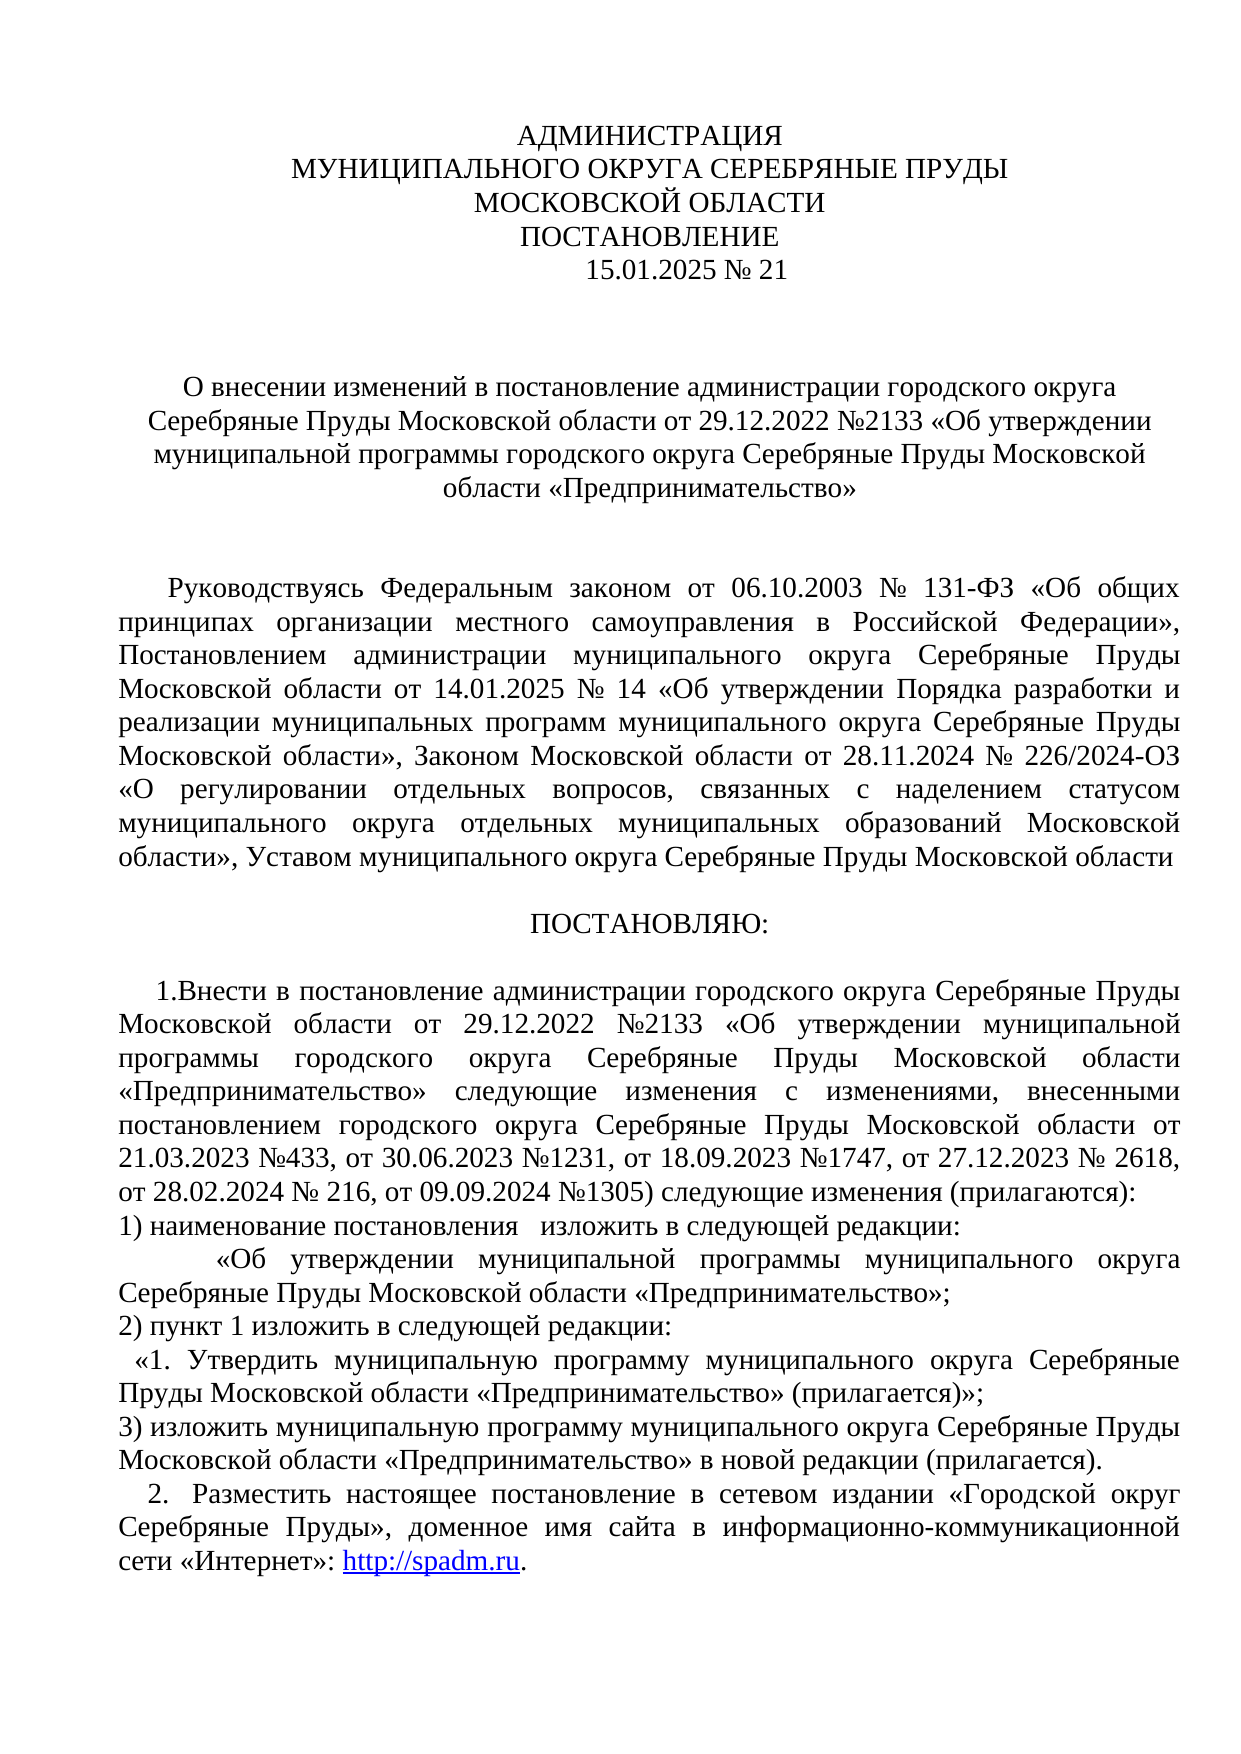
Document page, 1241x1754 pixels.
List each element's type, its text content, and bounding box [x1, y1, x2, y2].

text 2. Разместить настоящее постановление в сетевом издании «Городской округ Серебряные Пруды», доменное имя сайта в информационно-коммуникационной сети «Интернет»: http://spadm.ru. [118, 1476, 1181, 1577]
text 15.01.2025 № 21 [118, 252, 1181, 286]
text «Об утверждении муниципальной программы муниципального округа Серебряные Пруды Московской области «Предпринимательство»; [118, 1241, 1181, 1308]
text Руководствуясь Федеральным законом от 06.10.2003 № 131-ФЗ «Об общих принципах организации местного самоуправления в Российской Федерации», Постановлением администрации муниципального округа Серебряные Пруды Московской области от 14.01.2025 № 14 «Об утверждении Порядка разработки и реализации муниципальных программ муниципального округа Серебряные Пруды Московской области», Законом Московской области от 28.11.2024 № 226/2024-ОЗ «О регулировании отдельных вопросов, связанных с наделением статусом муниципального округа отдельных муниципальных образований Московской области», Уставом муниципального округа Серебряные Пруды Московской области [118, 570, 1181, 872]
text АДМИНИСТРАЦИЯ [118, 118, 1181, 152]
text О внесении изменений в постановление администрации городского округа Серебряные Пруды Московской области от 29.12.2022 №2133 «Об утверждении муниципальной программы городского округа Серебряные Пруды Московской области «Предпринимательство» [118, 369, 1181, 503]
text ПОСТАНОВЛЕНИЕ [118, 219, 1181, 252]
text 1) наименование постановления изложить в следующей редакции: [118, 1208, 1181, 1241]
text «1. Утвердить муниципальную программу муниципального округа Серебряные Пруды Московской области «Предпринимательство» (прилагается)»; [118, 1342, 1181, 1409]
text 2) пункт 1 изложить в следующей редакции: [118, 1308, 1181, 1342]
text МУНИЦИПАЛЬНОГО ОКРУГА СЕРЕБРЯНЫЕ ПРУДЫ [118, 152, 1181, 185]
text ПОСТАНОВЛЯЮ: [118, 906, 1181, 939]
text 1.Внести в постановление администрации городского округа Серебряные Пруды Московской области от 29.12.2022 №2133 «Об утверждении муниципальной программы городского округа Серебряные Пруды Московской области «Предпринимательство» следующие изменения с изменениями, внесенными постановлением городского округа Серебряные Пруды Московской области от 21.03.2023 №433, от 30.06.2023 №1231, от 18.09.2023 №1747, от 27.12.2023 № 2618, от 28.02.2024 № 216, от 09.09.2024 №1305) следующие изменения (прилагаются): [118, 973, 1181, 1208]
text 3) изложить муниципальную программу муниципального округа Серебряные Пруды Московской области «Предпринимательство» в новой редакции (прилагается). [118, 1409, 1181, 1476]
text МОСКОВСКОЙ ОБЛАСТИ [118, 185, 1181, 219]
